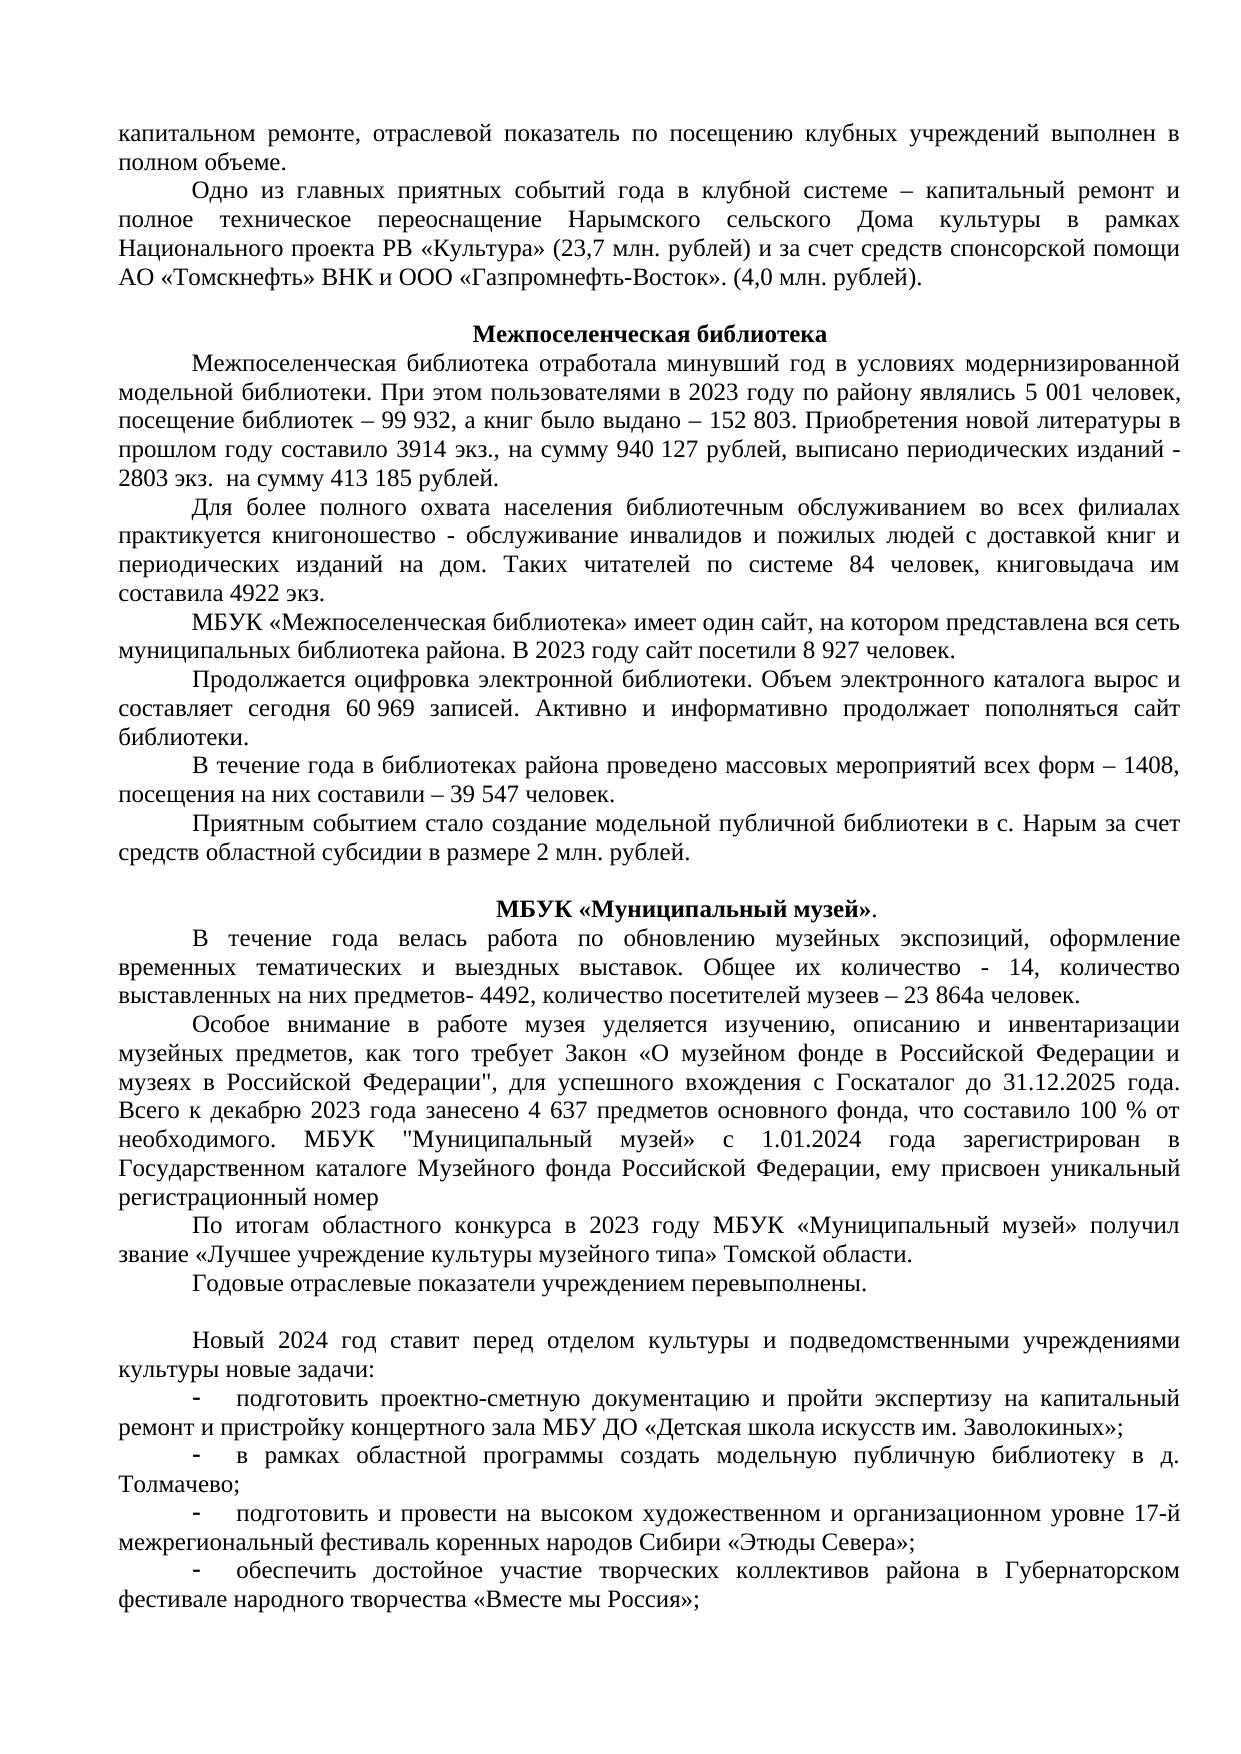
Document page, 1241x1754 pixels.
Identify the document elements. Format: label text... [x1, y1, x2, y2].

text В течение года в библиотеках района проведено массовых мероприятий всех форм – 1408, посещения на них составили – 39 547 человек. [118, 751, 1181, 808]
text МБУК «Межпоселенческая библиотека» имеет один сайт, на котором представлена вся сеть муниципальных библиотека района. В 2023 году сайт посетили 8 927 человек. [118, 607, 1181, 664]
text МБУК «Муниципальный музей». [118, 894, 1181, 923]
list обеспечить достойное участие творческих коллективов района в Губернаторском фестивале народного творчества «Вместе мы Россия»; [118, 1556, 1181, 1613]
text Для более полного охвата населения библиотечным обслуживанием во всех филиалах практикуется книгоношество - обслуживание инвалидов и пожилых людей с доставкой книг и периодических изданий на дом. Таких читателей по системе 84 человек, книговыдача им составила 4922 экз. [118, 492, 1181, 607]
list Особое внимание в работе музея уделяется изучению, описанию и инвентаризации музейных предметов, как того требует Закон «О музейном фонде в Российской Федерации и музеях в Российской Федерации", для успешного вхождения с Госкаталог до 31.12.2025 года. Всего к декабрю 2023 года занесено 4 637 предметов основного фонда, что составило 100 % от необходимого. МБУК "Муниципальный музей» с 1.01.2024 года зарегистрирован в Государственном каталоге Музейного фонда Российской Федерации, ему присвоен уникальный регистрационный номер [118, 1009, 1181, 1211]
text Одно из главных приятных событий года в клубной системе – капитальный ремонт и полное техническое переоснащение Нарымского сельского Дома культуры в рамках Национального проекта РВ «Культура» (23,7 млн. рублей) и за счет средств спонсорской помощи АО «Томскнефть» ВНК и ООО «Газпромнефть-Восток». (4,0 млн. рублей). [118, 176, 1181, 291]
list подготовить проектно-сметную документацию и пройти экспертизу на капитальный ремонт и пристройку концертного зала МБУ ДО «Детская школа искусств им. Заволокиных»; [118, 1383, 1181, 1441]
text Приятным событием стало создание модельной публичной библиотеки в с. Нарым за счет средств областной субсидии в размере 2 млн. рублей. [118, 808, 1181, 866]
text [118, 118, 1181, 176]
text Новый 2024 год ставит перед отделом культуры и подведомственными учреждениями культуры новые задачи: [118, 1326, 1181, 1383]
list По итогам областного конкурса в 2023 году МБУК «Муниципальный музей» получил звание «Лучшее учреждение культуры музейного типа» Томской области. [118, 1211, 1181, 1268]
list Годовые отраслевые показатели учреждением перевыполнены. [118, 1268, 1181, 1297]
text Межпоселенческая библиотека [118, 319, 1181, 348]
list в рамках областной программы создать модельную публичную библиотеку в д. Толмачево; [118, 1441, 1181, 1498]
list подготовить и провести на высоком художественном и организационном уровне 17-й межрегиональный фестиваль коренных народов Сибири «Этюды Севера»; [118, 1498, 1181, 1556]
text В течение года велась работа по обновлению музейных экспозиций, оформление временных тематических и выездных выставок. Общее их количество - 14, количество выставленных на них предметов- 4492, количество посетителей музеев – 23 864а человек. [118, 923, 1181, 1009]
text Продолжается оцифровка электронной библиотеки. Объем электронного каталога вырос и составляет сегодня 60 969 записей. Активно и информативно продолжает пополняться сайт библиотеки. [118, 664, 1181, 751]
text Межпоселенческая библиотека отработала минувший год в условиях модернизированной модельной библиотеки. При этом пользователями в 2023 году по району являлись 5 001 человек, посещение библиотек – 99 932, а книг было выдано – 152 803. Приобретения новой литературы в прошлом году составило 3914 экз., на сумму 940 127 рублей, выписано периодических изданий - 2803 экз. на сумму 413 185 рублей. [118, 348, 1181, 492]
